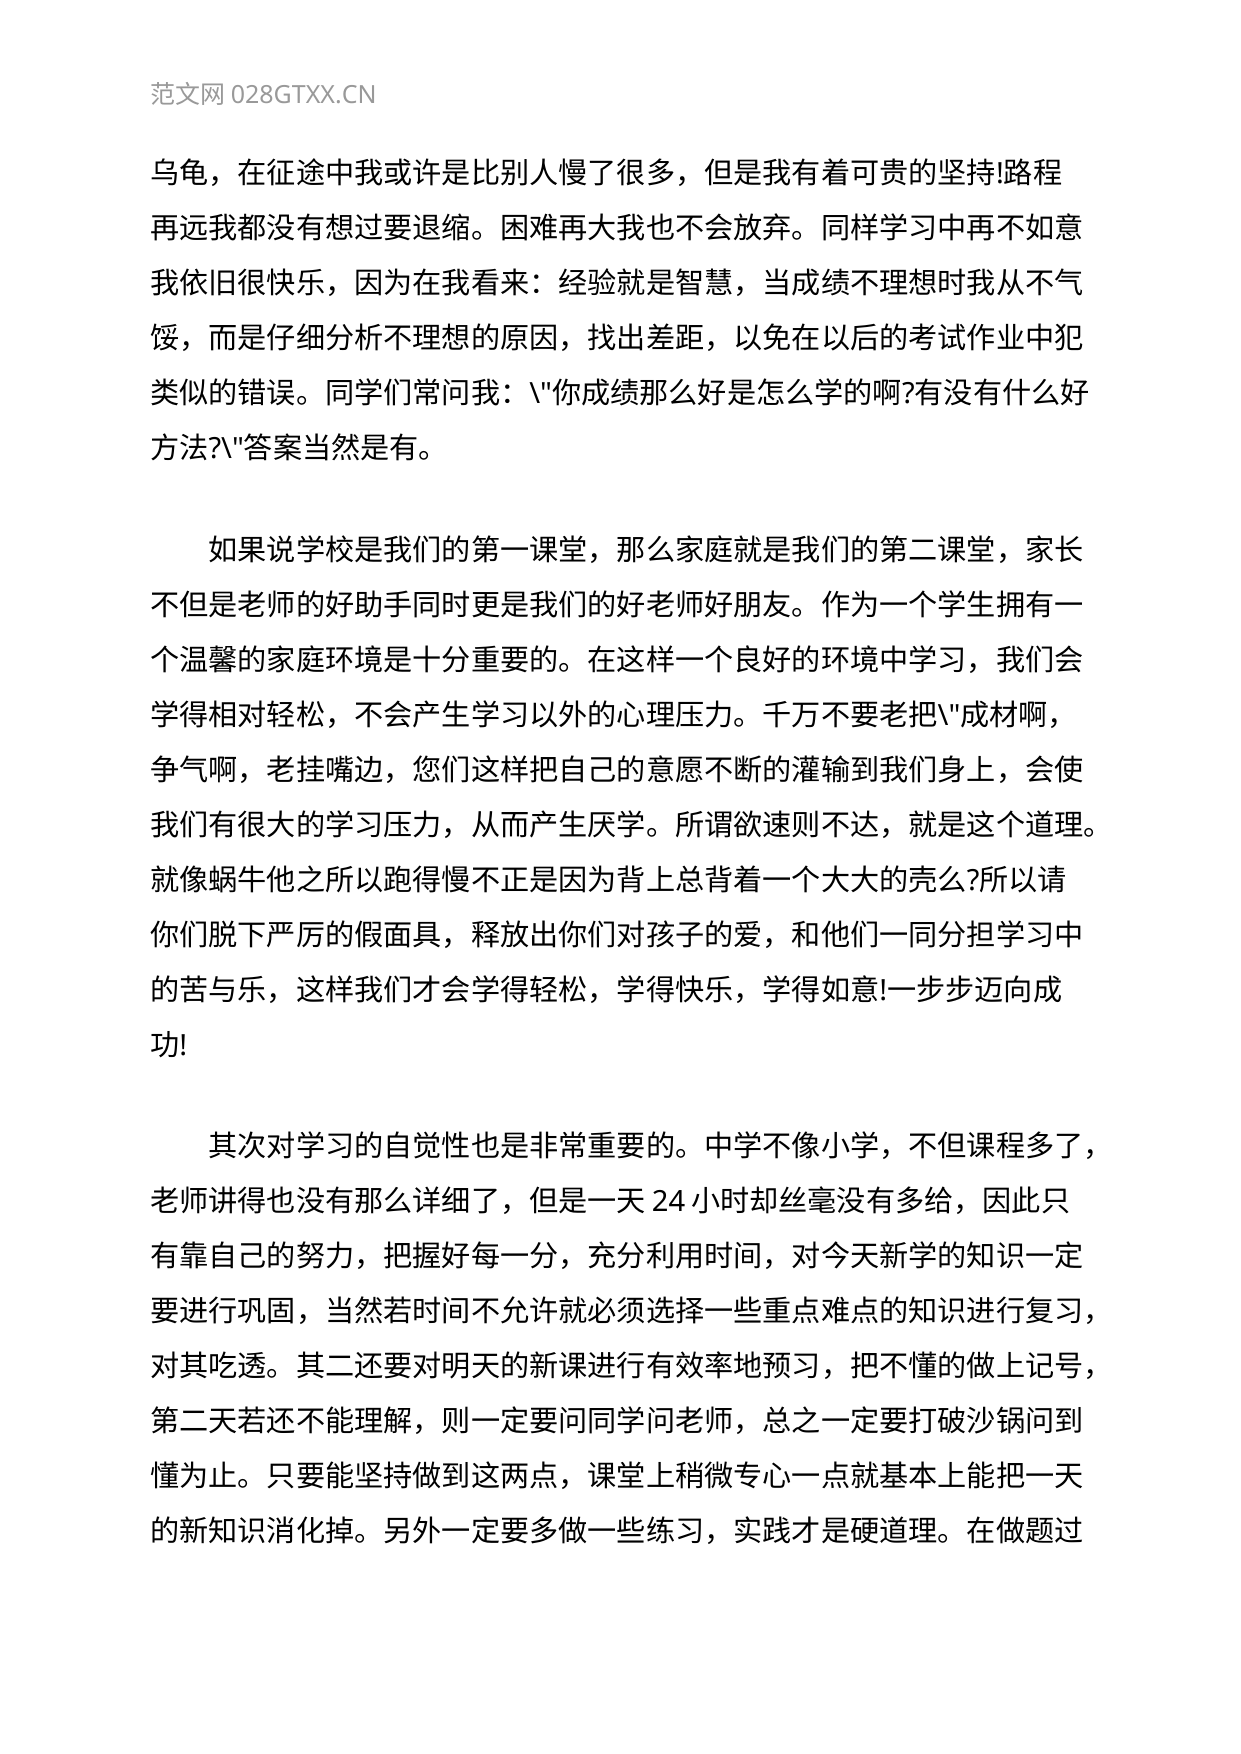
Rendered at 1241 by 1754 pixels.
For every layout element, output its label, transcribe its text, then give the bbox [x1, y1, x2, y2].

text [150, 1123, 1090, 1550]
text 如果说学校是我们的第一课堂，那么家庭就是我们的第二课堂，家长不但是老师的好助手同时更是我们的好老师好朋友。作为一个学生拥有一个温馨的家庭环境是十分重要的。在这样一个良好的环境中学习，我们会学得相对轻松，不会产生学习以外的心理压力。千万不要老把\"成材啊，争气啊，老挂嘴边，您们这样把自己的意愿不断的灌输到我们身上，会使我们有很大的学习压力，从而产生厌学。所谓欲速则不达，就是这个道理。就像蜗牛他之所以跑得慢不正是因为背上总背着一个大大的壳么?所以请你们脱下严厉的假面具，释放出你们对孩子的爱，和他们一同分担学习中的苦与乐，这样我们才会学得轻松，学得快乐，学得如意!一步步迈向成功! [150, 527, 1090, 1063]
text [150, 150, 1090, 467]
